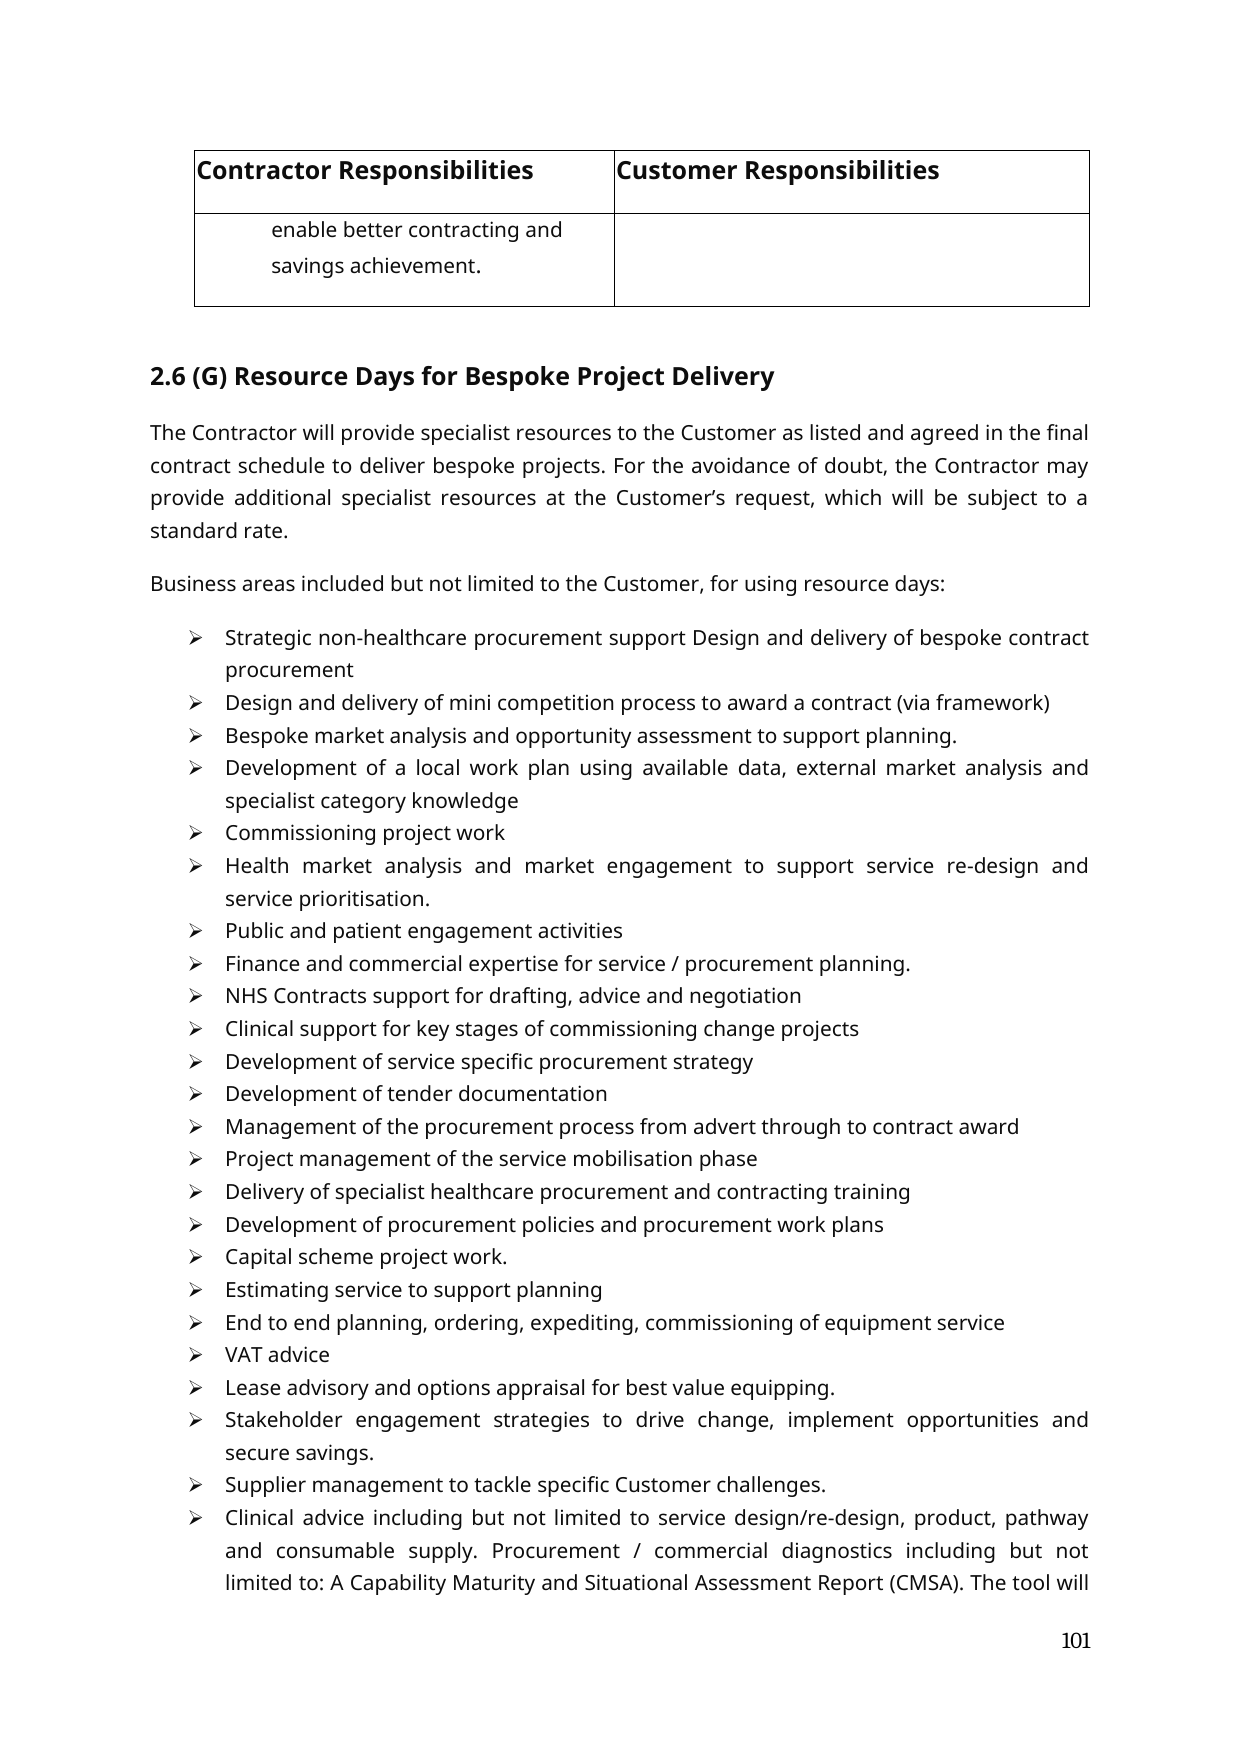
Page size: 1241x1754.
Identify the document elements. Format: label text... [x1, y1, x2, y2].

table_header Contractor Responsibilities [195, 151, 614, 213]
list Public and patient engagement activities [187, 916, 1090, 945]
list Development of a local work plan using available data, external market analysis and specialist category knowledge [187, 753, 1090, 814]
list Development of service specific procurement strategy [187, 1047, 1090, 1075]
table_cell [195, 214, 614, 306]
list Clinical support for key stages of commissioning change projects [187, 1014, 1090, 1043]
list Management of the procurement process from advert through to contract award [187, 1112, 1090, 1140]
list Bespoke market analysis and opportunity assessment to support planning. [187, 721, 1090, 749]
list Supplier management to tackle specific Customer challenges. [187, 1471, 1090, 1499]
list Commissioning project work [187, 818, 1090, 847]
list Development of tender documentation [187, 1079, 1090, 1108]
list Estimating service to support planning [187, 1275, 1090, 1303]
text The Contractor will provide specialist resources to the Customer as listed and agreed in the final contract schedule to deliver bespoke projects. For the avoidance of doubt, the Contractor may provide additional specialist resources at the Customer’s request, which will be subject to a standard rate. [150, 418, 1090, 544]
list Health market analysis and market engagement to support service re-design and service prioritisation. [187, 851, 1090, 912]
table_cell [615, 214, 1089, 306]
list Project management of the service mobilisation phase [187, 1144, 1090, 1173]
list Lease advisory and options appraisal for best value equipping. [187, 1373, 1090, 1401]
text Business areas included but not limited to the Customer, for using resource days: [150, 569, 1090, 598]
list Development of procurement policies and procurement work plans [187, 1210, 1090, 1238]
list Design and delivery of mini competition process to award a contract (via framework) [187, 688, 1090, 717]
list VAT advice [187, 1340, 1090, 1369]
list Strategic non-healthcare procurement support Design and delivery of bespoke contract procurement [187, 623, 1090, 684]
list Capital scheme project work. [187, 1242, 1090, 1271]
list Delivery of specialist healthcare procurement and contracting training [187, 1177, 1090, 1206]
list Finance and commercial expertise for service / procurement planning. [187, 949, 1090, 977]
list Stakeholder engagement strategies to drive change, implement opportunities and secure savings. [187, 1405, 1090, 1466]
table_header Customer Responsibilities [615, 151, 1089, 213]
list End to end planning, ordering, expediting, commissioning of equipment service [187, 1308, 1090, 1336]
list NHS Contracts support for drafting, advice and negotiation [187, 982, 1090, 1010]
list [187, 1503, 1090, 1597]
text 2.6 (G) Resource Days for Bespoke Project Delivery [150, 358, 1090, 392]
